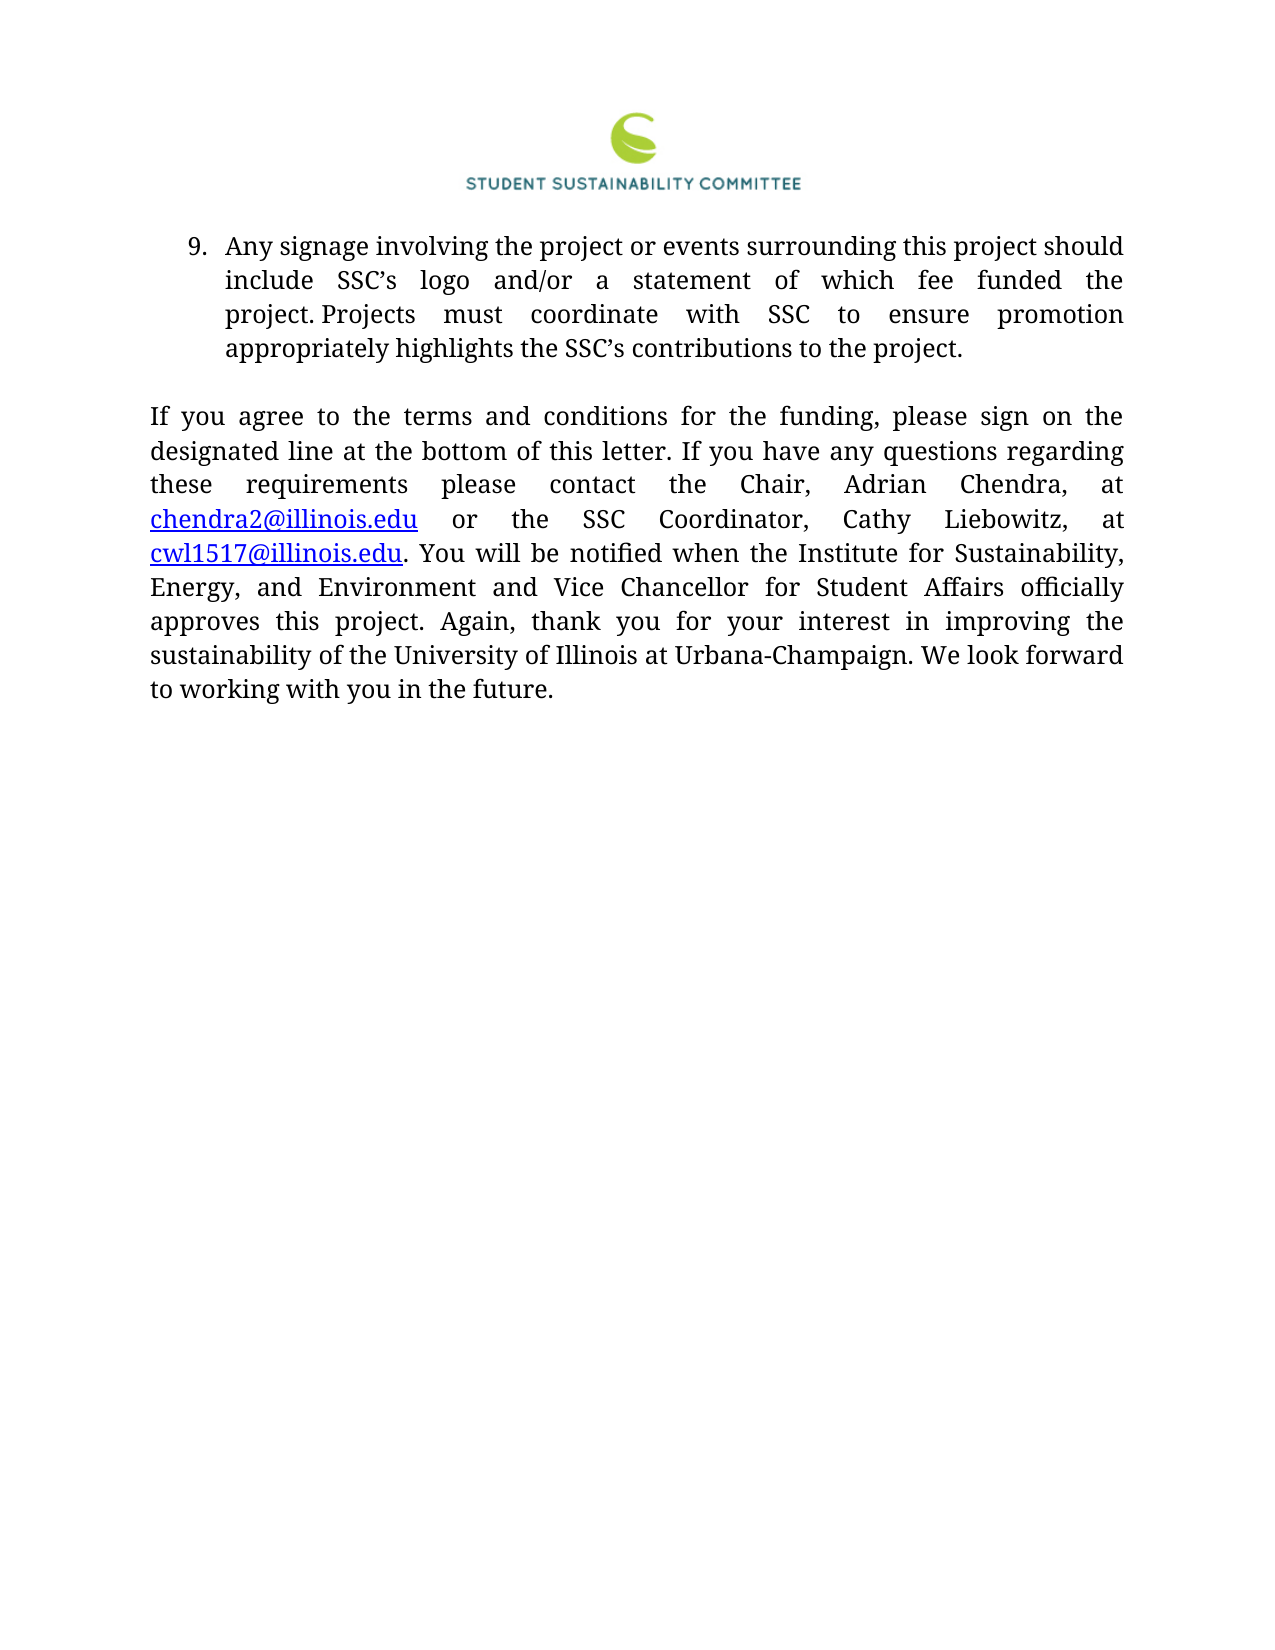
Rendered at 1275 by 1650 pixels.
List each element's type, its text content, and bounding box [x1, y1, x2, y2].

picture [396, 75, 879, 229]
text If you agree to the terms and conditions for the funding, please sign on the designated line at the bottom of this letter. If you have any questions regarding these requirements please contact the Chair, Adrian Chendra, at chendra2@illinois.edu or the SSC Coordinator, Cathy Liebowitz, at cwl1517@illinois.edu. You will be notified when the Institute for Sustainability, Energy, and Environment and Vice Chancellor for Student Affairs officially approves this project. Again, thank you for your interest in improving the sustainability of the University of Illinois at Urbana-Champaign. We look forward to working with you in the future. [150, 399, 1125, 706]
list Any signage involving the project or events surrounding this project should include SSC’s logo and/or a statement of which fee funded the project. Projects must coordinate with SSC to ensure promotion appropriately highlights the SSC’s contributions to the project. [187, 229, 1125, 365]
